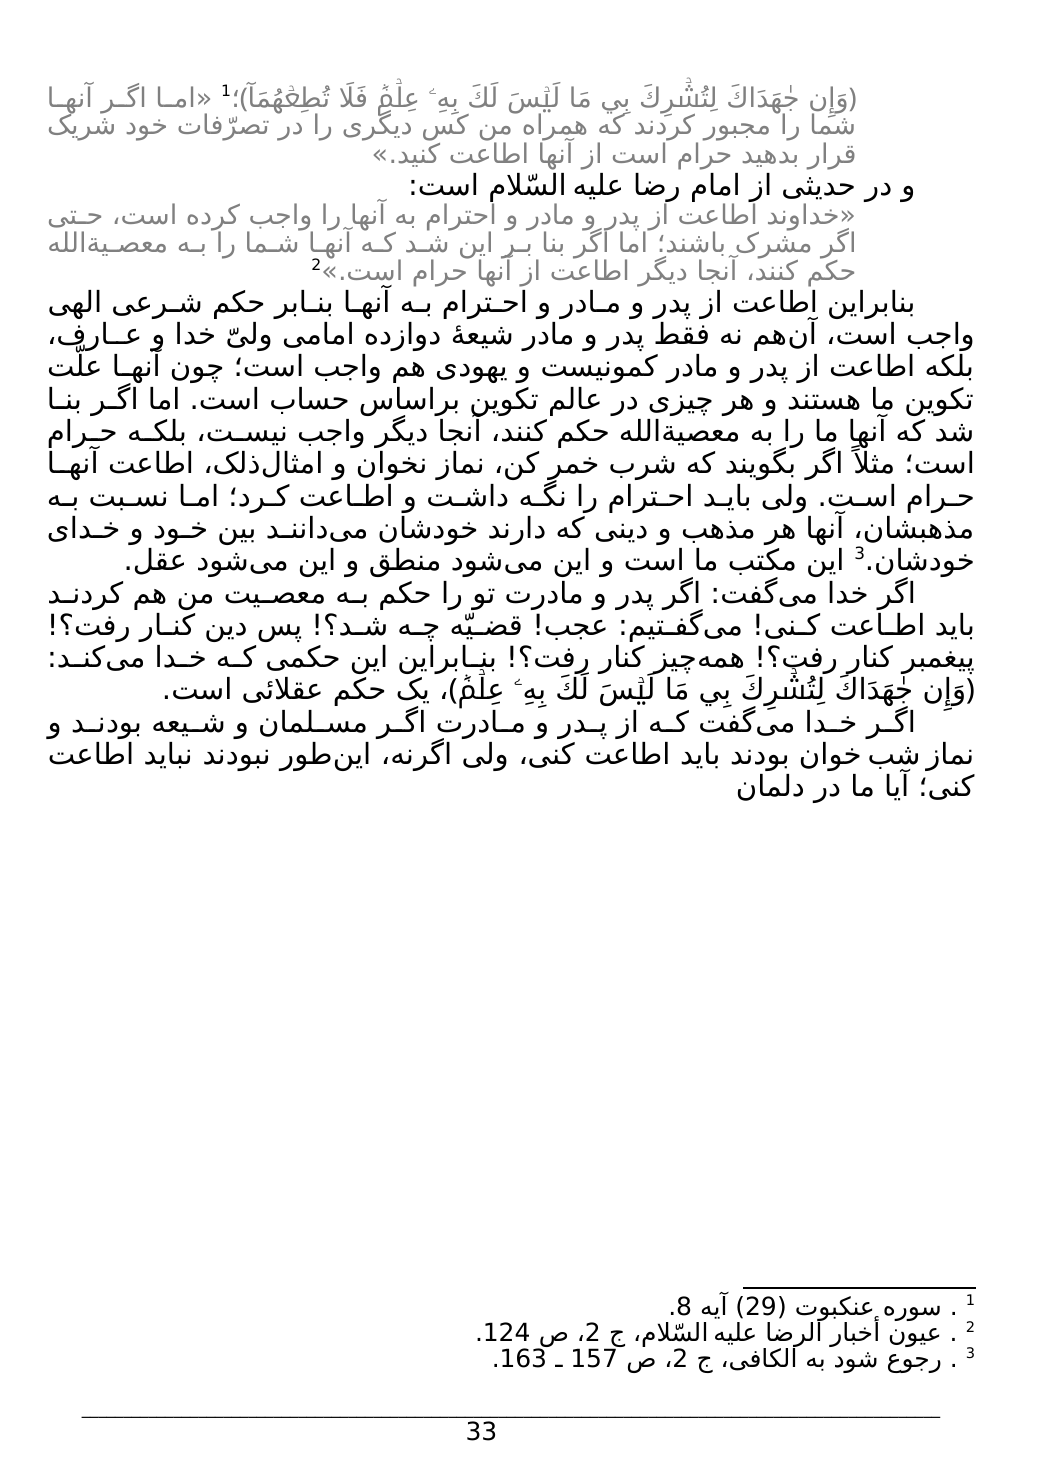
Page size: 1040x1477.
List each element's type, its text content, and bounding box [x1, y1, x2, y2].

text و در حدیثی از امام رضا علیه السّلام است: [47, 169, 975, 202]
text «خداوند اطاعت از پدر و مادر و احترام به آنها را واجب کرده است، حتی اگر مشرک باشند؛ اما اگر بنا بر این شد که آنها شما را به معصیةالله حکم کنند، آنجا دیگر اطاعت از آنها حرام است.» [47, 202, 857, 287]
text اگر خدا می‌گفت: اگر پدر و مادرت تو را حکم به معصیت من هم کردند باید اطاعت کنی! می‌گفتیم: عجب! قضیّه چه شد؟! پس دین کنار رفت؟! پیغمبر کنار رفت؟! همه‌چیز کنار رفت؟! بنابراین این حکمی که خدا می‌کند: ﴿وَإِن جٰهَدَاكَ لِتُشۡرِكَ بِي مَا لَيۡسَ لَكَ بِهِۦ عِلۡمٞ﴾، یک حکم عقلائی است. [47, 577, 975, 707]
text ﴿وَإِن جٰهَدَاكَ لِتُشۡرِكَ بِي مَا لَيۡسَ لَكَ بِهِۦ عِلۡمٞ فَلَا تُطِعۡهُمَآ﴾؛ «اما اگر آنها شما را مجبور کردند که همراه من کس دیگری را در تصرّفات خود شریک قرار بدهید حرام است از آنها اطاعت کنید.» [47, 84, 857, 169]
text بنابراین اطاعت از پدر و مادر و احترام به آنها بنابر حکم شرعی الهی واجب است، آن‌هم نه فقط پدر و مادر شیعۀ دوازده امامی ولیّ خدا و عارف، بلکه اطاعت از پدر و مادر کمونیست و یهودی هم واجب است؛ چون آنها علّت تکوین ما هستند و هر چیزی در عالم تکوین براساس حساب است. اما اگر بنا شد که آنها ما را به معصیةالله حکم کنند، آنجا دیگر واجب نیست، بلکه حرام است؛ مثلاً اگر بگویند که شرب خمر کن، نماز نخوان و امثال‌ذلک، اطاعت آنها حرام است. ولی باید احترام را نگه داشت و اطاعت کرد؛ اما نسبت به مذهبشان، آنها هر مذهب و دینی که دارند خودشان می‌دانند بین خود و خدای خودشان. این مکتب ما است و این می‌شود منطق و این می‌شود عقل. [47, 287, 975, 577]
text اگر خدا می‌گفت که از پدر و مادرت اگر مسلمان و شیعه بودند و نماز شب خوان بودند باید اطاعت کنی، ولی اگرنه، این‌طور نبودند نباید اطاعت کنی؛ آیا ما در دلمان [47, 707, 975, 803]
